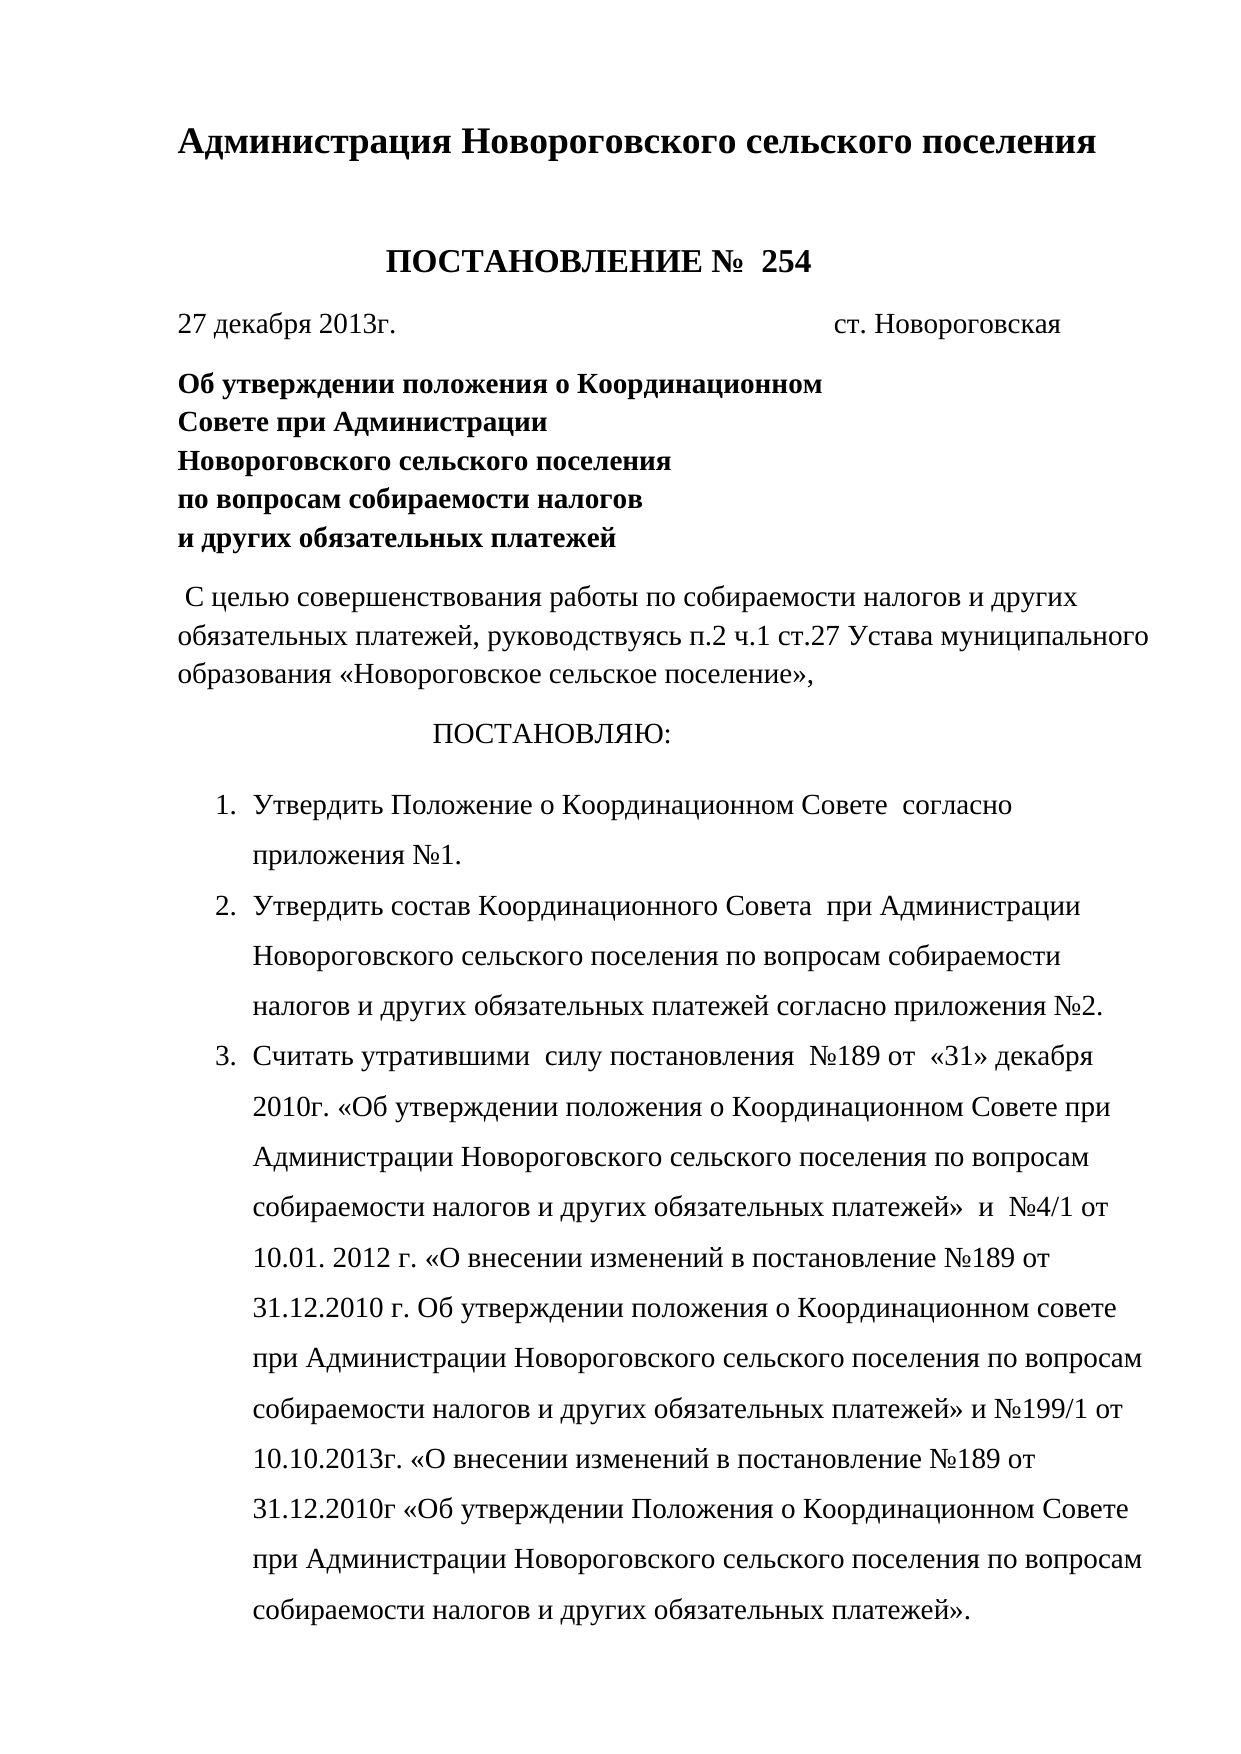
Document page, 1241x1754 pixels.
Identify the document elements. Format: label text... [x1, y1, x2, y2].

text ПОСТАНОВЛЕНИЕ № 254 [177, 242, 1152, 280]
text Об утверждении положения о Координационном Совете при Администрации Новороговского сельского поселения по вопросам собираемости налогов и других обязательных платежей [177, 366, 1152, 553]
text С целью совершенствования работы по собираемости налогов и других обязательных платежей, руководствуясь п.2 ч.1 ст.27 Устава муниципального образования «Новороговское сельское поселение», [177, 579, 1152, 690]
text ПОСТАНОВЛЯЮ: [177, 716, 1152, 749]
list Утвердить Положение о Координационном Совете согласно приложения №1. [215, 787, 1152, 871]
list Считать утратившими силу постановления №189 от «31» декабря 2010г. «Об утверждении положения о Координационном Совете при Администрации Новороговского сельского поселения по вопросам собираемости налогов и других обязательных платежей» и №4/1 от 10.01. 2012 г. «О внесении изменений в постановление №189 от 31.12.2010 г. Об утверждении положения о Координационном совете при Администрации Новороговского сельского поселения по вопросам собираемости налогов и других обязательных платежей» и №199/1 от 10.10.2013г. «О внесении изменений в постановление №189 от 31.12.2010г «Об утверждении Положения о Координационном Совете при Администрации Новороговского сельского поселения по вопросам собираемости налогов и других обязательных платежей». [215, 1038, 1152, 1626]
list Утвердить состав Координационного Совета при Администрации Новороговского сельского поселения по вопросам собираемости налогов и других обязательных платежей согласно приложения №2. [215, 888, 1152, 1022]
text Администрация Новороговского сельского поселения [177, 118, 1152, 161]
text 27 декабря 2013г. ст. Новороговская [177, 306, 1152, 340]
